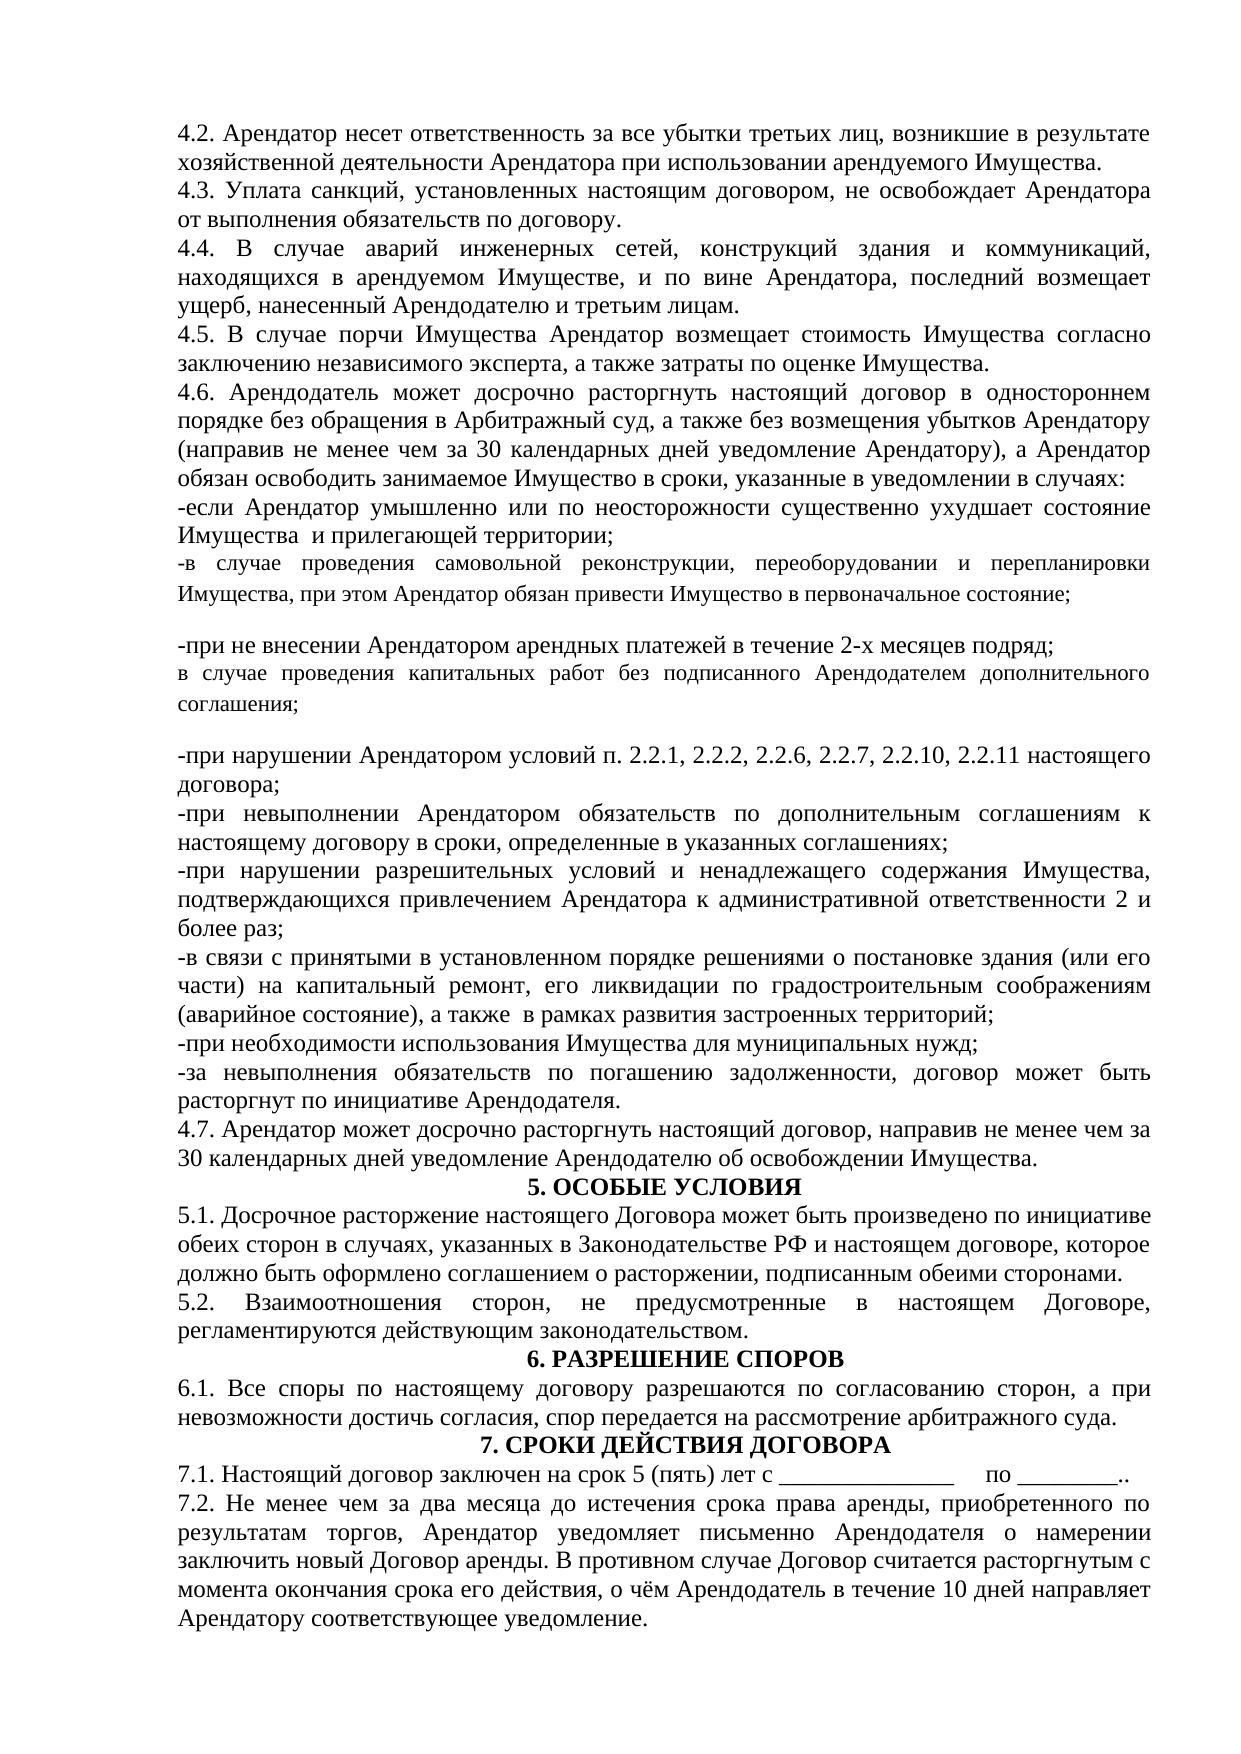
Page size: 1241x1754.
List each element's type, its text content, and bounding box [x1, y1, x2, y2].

text 6.1. Все споры по настоящему договору разрешаются по согласованию сторон, а при невозможности достичь согласия, спор передается на рассмотрение арбитражного суда. [177, 1373, 1152, 1431]
text 5. ОСОБЫЕ УСЛОВИЯ [177, 1172, 1152, 1201]
text -при не внесении Арендатором арендных платежей в течение 2-х месяцев подряд; [177, 631, 1160, 659]
text 5.2. Взаимоотношения сторон, не предусмотренные в настоящем Договоре, регламентируются действующим законодательством. [177, 1287, 1152, 1344]
text -за невыполнения обязательств по погашению задолженности, договор может быть расторгнут по инициативе Арендодателя. [177, 1057, 1152, 1114]
text 7.2. Не менее чем за два месяца до истечения срока права аренды, приобретенного по результатам торгов, Арендатор уведомляет письменно Арендодателя о намерении заключить новый Договор аренды. В противном случае Договор считается расторгнутым с момента окончания срока его действия, о чём Арендодатель в течение 10 дней направляет Арендатору соответствующее уведомление. [177, 1488, 1152, 1632]
text в случае проведения капитальных работ без подписанного Арендодателем дополнительного соглашения; [177, 659, 1152, 716]
text 5.1. Досрочное расторжение настоящего Договора может быть произведено по инициативе обеих сторон в случаях, указанных в Законодательстве РФ и настоящем договоре, которое должно быть оформлено соглашением о расторжении, подписанным обеими сторонами. [177, 1201, 1152, 1287]
text 4.6. Арендодатель может досрочно расторгнуть настоящий договор в одностороннем порядке без обращения в Арбитражный суд, а также без возмещения убытков Арендатору (направив не менее чем за 30 календарных дней уведомление Арендатору), а Арендатор обязан освободить занимаемое Имущество в сроки, указанные в уведомлении в случаях: [177, 377, 1152, 492]
text -в случае проведения самовольной реконструкции, переоборудовании и перепланировки Имущества, при этом Арендатор обязан привести Имущество в первоначальное состояние; [177, 549, 1152, 606]
text -при необходимости использования Имущества для муниципальных нужд; [177, 1028, 1152, 1057]
text -если Арендатор умышленно или по неосторожности существенно ухудшает состояние Имущества и прилегающей территории; [177, 492, 1152, 549]
text 6. РАЗРЕШЕНИЕ СПОРОВ [177, 1344, 1194, 1373]
text 4.4. В случае аварий инженерных сетей, конструкций здания и коммуникаций, находящихся в арендуемом Имуществе, и по вине Арендатора, последний возмещает ущерб, нанесенный Арендодателю и третьим лицам. [177, 233, 1152, 319]
text 4.7. Арендатор может досрочно расторгнуть настоящий договор, направив не менее чем за 30 календарных дней уведомление Арендодателю об освобождении Имущества. [177, 1114, 1152, 1172]
text -в связи с принятыми в установленном порядке решениями о постановке здания (или его части) на капитальный ремонт, его ликвидации по градостроительным соображениям (аварийное состояние), а также в рамках развития застроенных территорий; [177, 942, 1152, 1028]
text 7. СРОКИ ДЕЙСТВИЯ ДОГОВОРА [177, 1431, 1194, 1459]
text 4.5. В случае порчи Имущества Арендатор возмещает стоимость Имущества согласно заключению независимого эксперта, а также затраты по оценке Имущества. [177, 319, 1152, 377]
text 4.2. Арендатор несет ответственность за все убытки третьих лиц, возникшие в результате хозяйственной деятельности Арендатора при использовании арендуемого Имущества. [177, 118, 1152, 176]
text 4.3. Уплата санкций, установленных настоящим договором, не освобождает Арендатора от выполнения обязательств по договору. [177, 176, 1152, 233]
text -при нарушении Арендатором условий п. 2.2.1, 2.2.2, 2.2.6, 2.2.7, 2.2.10, 2.2.11 настоящего договора; [177, 741, 1152, 798]
text -при нарушении разрешительных условий и ненадлежащего содержания Имущества, подтверждающихся привлечением Арендатора к административной ответственности 2 и более раз; [177, 856, 1152, 942]
text -при невыполнении Арендатором обязательств по дополнительным соглашениям к настоящему договору в сроки, определенные в указанных соглашениях; [177, 798, 1152, 856]
text 7.1. Настоящий договор заключен на срок 5 (пять) лет с ______________ по ________.. [177, 1459, 1152, 1488]
